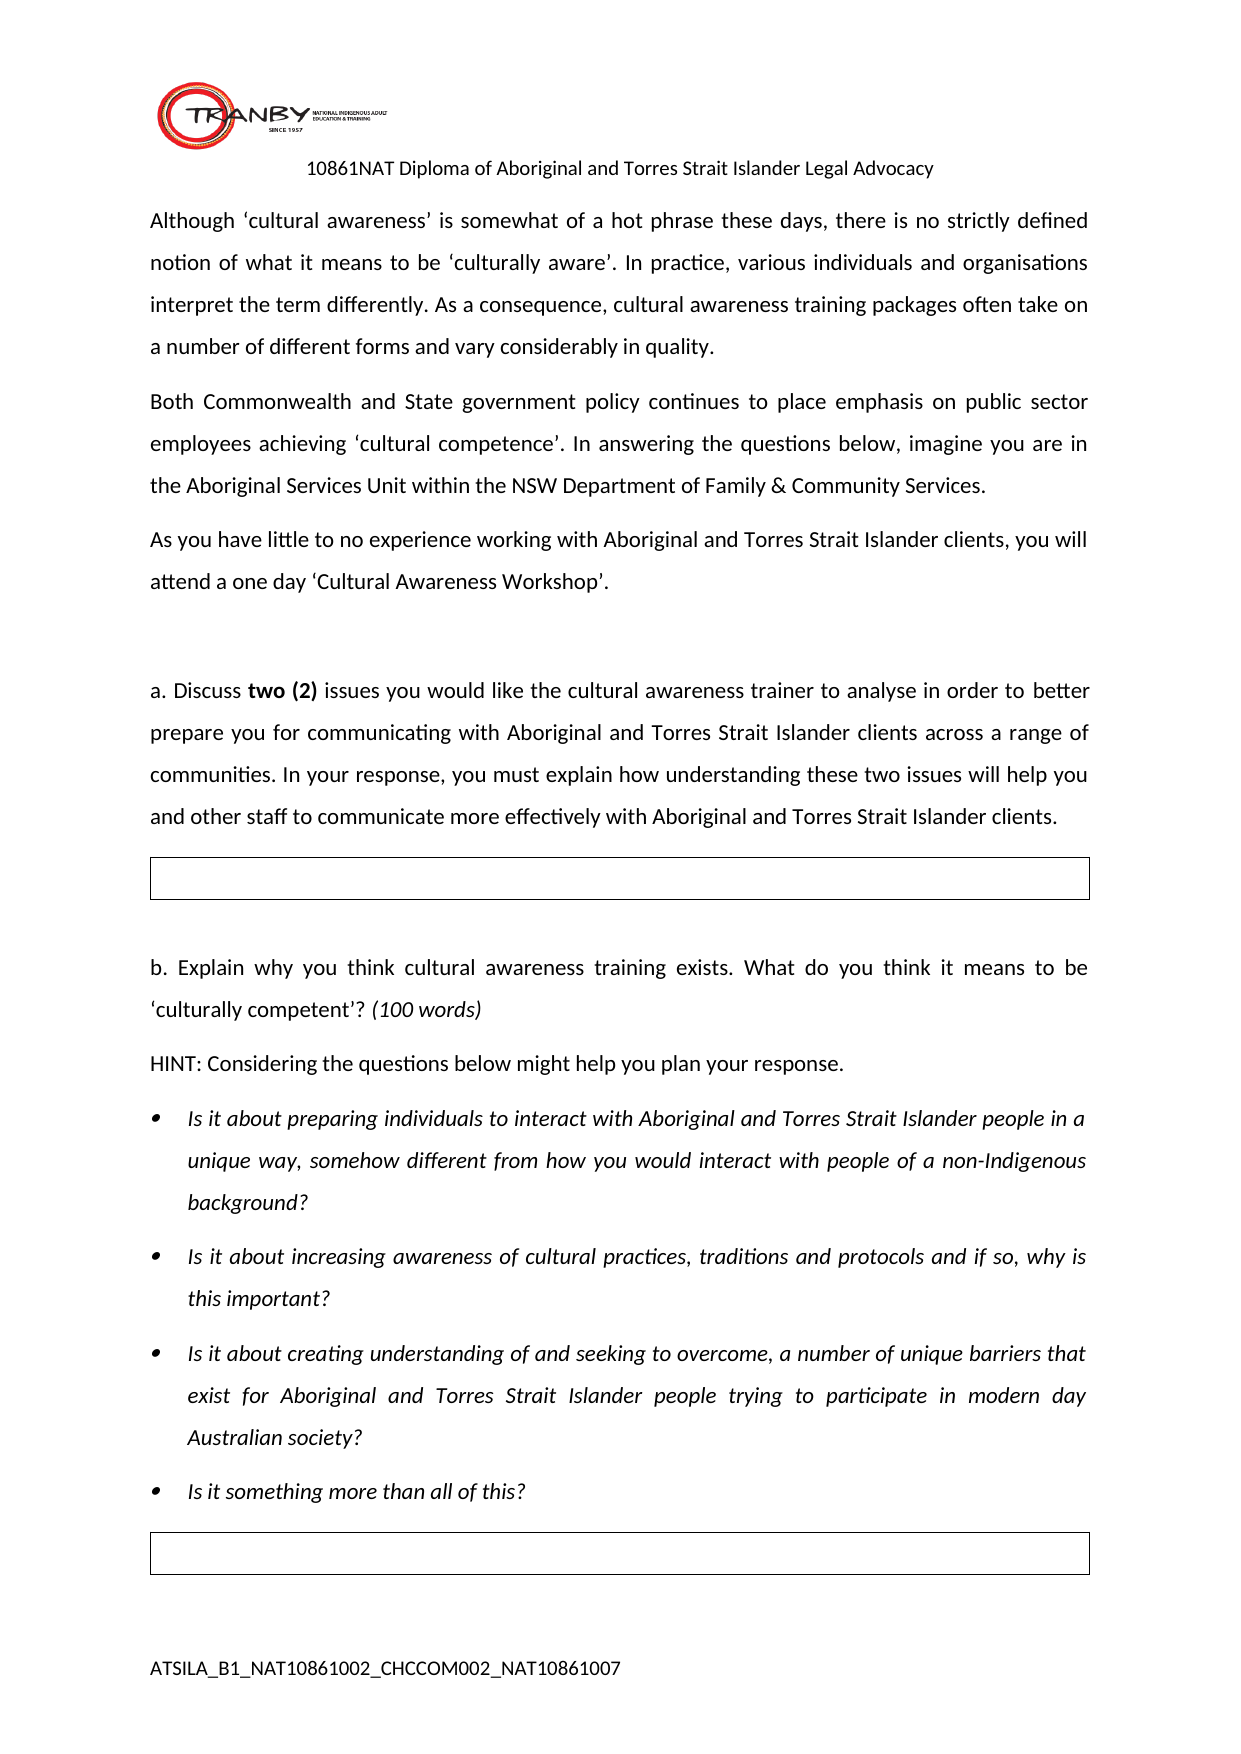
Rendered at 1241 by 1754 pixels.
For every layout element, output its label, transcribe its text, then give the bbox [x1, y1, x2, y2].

picture [150, 73, 391, 155]
text As you have little to no experience working with Aboriginal and Torres Strait Islander clients, you will attend a one day ‘Cultural Awareness Workshop’. [150, 525, 1090, 595]
text Both Commonwealth and State government policy continues to place emphasis on public sector employees achieving ‘cultural competence’. In answering the questions below, imagine you are in the Aboriginal Services Unit within the NSW Department of Family & Community Services. [150, 387, 1090, 499]
table_header [151, 1533, 1089, 1574]
text a. Discuss two (2) issues you would like the cultural awareness trainer to analyse in order to better prepare you for communicating with Aboriginal and Torres Strait Islander clients across a range of communities. In your response, you must explain how understanding these two issues will help you and other staff to communicate more effectively with Aboriginal and Torres Strait Islander clients. [150, 676, 1090, 830]
list Is it something more than all of this? [150, 1477, 1090, 1505]
table_header [151, 858, 1089, 899]
list Is it about preparing individuals to interact with Aboriginal and Torres Strait Islander people in a unique way, somehow different from how you would interact with people of a non-Indigenous background? [150, 1104, 1090, 1216]
text HINT: Considering the questions below might help you plan your response. [150, 1049, 1090, 1077]
text b. Explain why you think cultural awareness training exists. What do you think it means to be ‘culturally competent’? (100 words) [150, 953, 1090, 1023]
list Is it about creating understanding of and seeking to overcome, a number of unique barriers that exist for Aboriginal and Torres Strait Islander people trying to participate in modern day Australian society? [150, 1339, 1090, 1451]
list Is it about increasing awareness of cultural practices, traditions and protocols and if so, why is this important? [150, 1242, 1090, 1312]
text Although ‘cultural awareness’ is somewhat of a hot phrase these days, there is no strictly defined notion of what it means to be ‘culturally aware’. In practice, various individuals and organisations interpret the term differently. As a consequence, cultural awareness training packages often take on a number of different forms and vary considerably in quality. [150, 206, 1090, 360]
